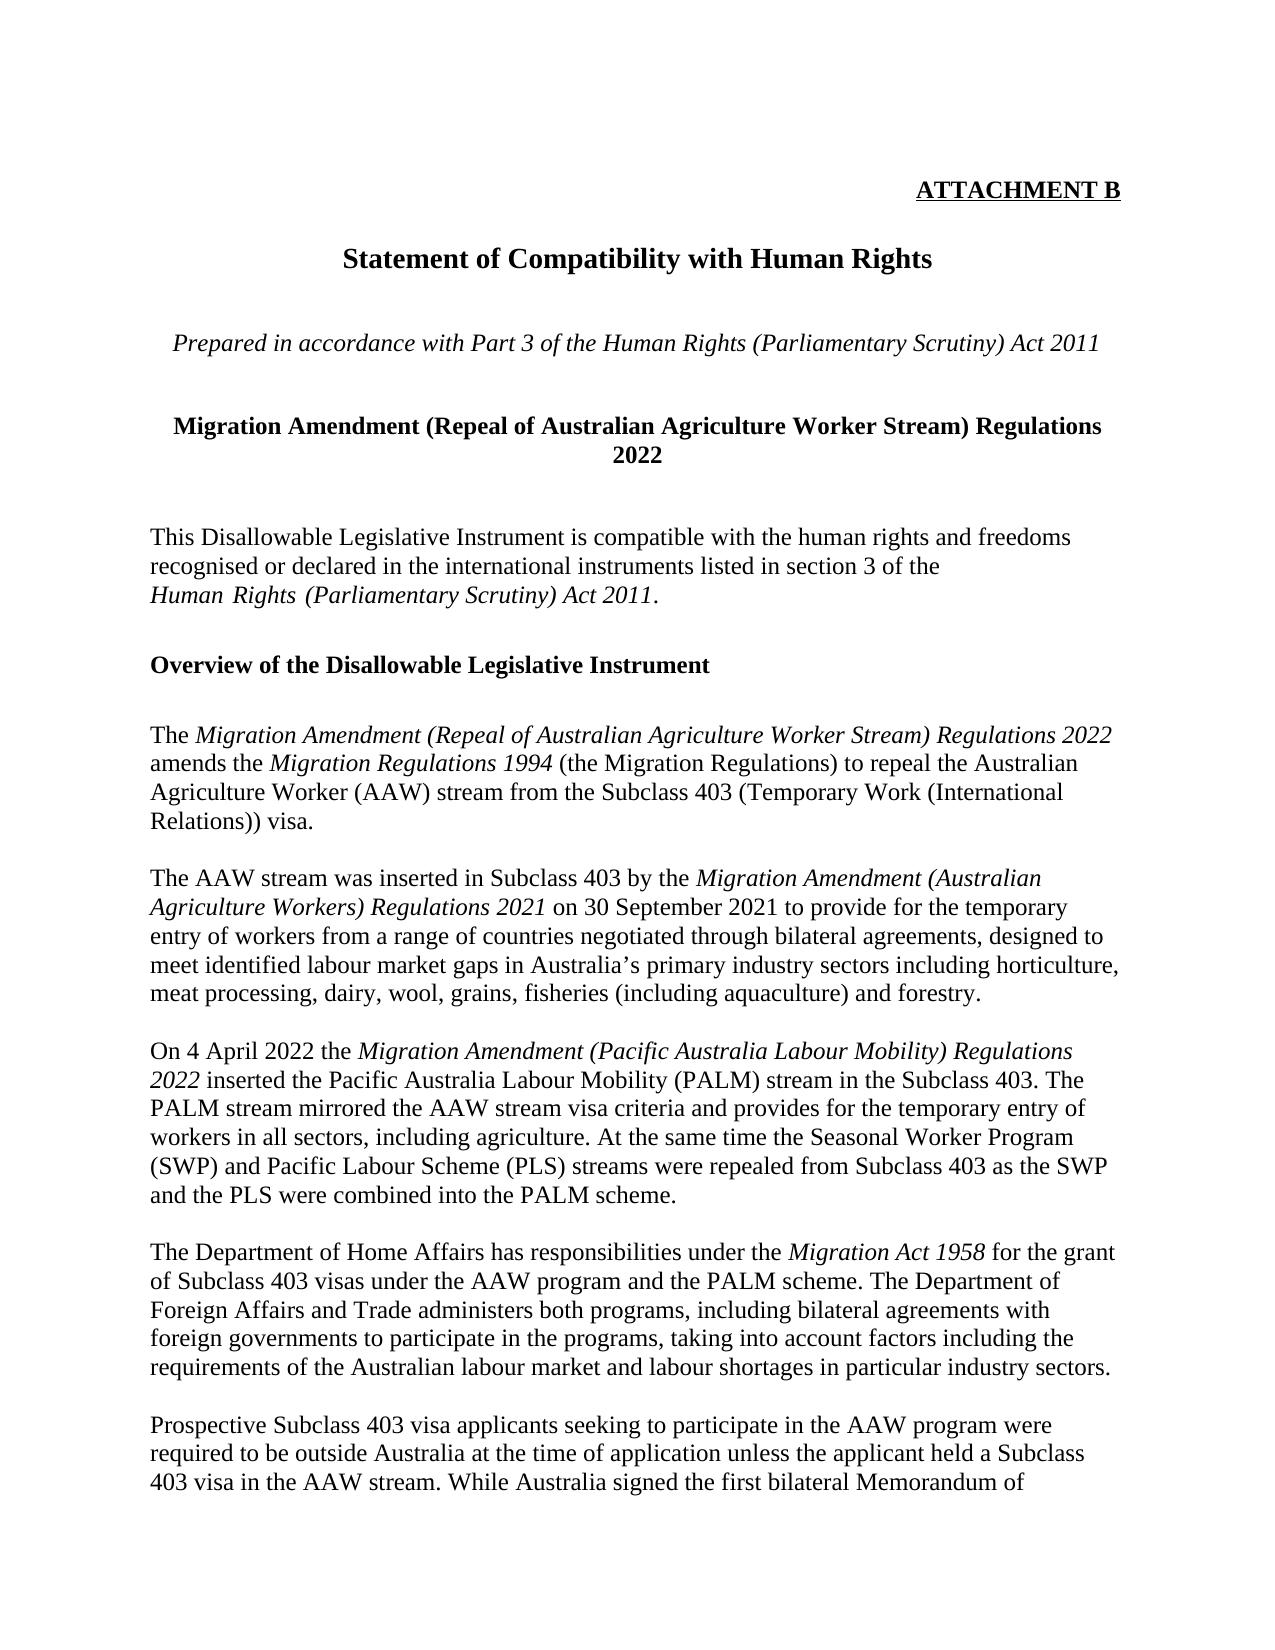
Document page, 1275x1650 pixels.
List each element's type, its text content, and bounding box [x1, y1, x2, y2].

text Migration Amendment (Repeal of Australian Agriculture Worker Stream) Regulations 2022 [150, 411, 1125, 468]
text The AAW stream was inserted in Subclass 403 by the Migration Amendment (Australian Agriculture Workers) Regulations 2021 on 30 September 2021 to provide for the temporary entry of workers from a range of countries negotiated through bilateral agreements, designed to meet identified labour market gaps in Australia’s primary industry sectors including horticulture, meat processing, dairy, wool, grains, fisheries (including aquaculture) and forestry. [150, 863, 1125, 1007]
text On 4 April 2022 the Migration Amendment (Pacific Australia Labour Mobility) Regulations 2022 inserted the Pacific Australia Labour Mobility (PALM) stream in the Subclass 403. The PALM stream mirrored the AAW stream visa criteria and provides for the temporary entry of workers in all sectors, including agriculture. At the same time the Seasonal Worker Program (SWP) and Pacific Labour Scheme (PLS) streams were repealed from Subclass 403 as the SWP and the PLS were combined into the PALM scheme. [150, 1036, 1125, 1208]
text The Department of Home Affairs has responsibilities under the Migration Act 1958 for the grant of Subclass 403 visas under the AAW program and the PALM scheme. The Department of Foreign Affairs and Trade administers both programs, including bilateral agreements with foreign governments to participate in the programs, taking into account factors including the requirements of the Australian labour market and labour shortages in particular industry sectors. [150, 1237, 1125, 1381]
text ATTACHMENT B [150, 175, 1121, 204]
text Prepared in accordance with Part 3 of the Human Rights (Parliamentary Scrutiny) Act 2011 [150, 328, 1125, 357]
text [150, 1410, 1125, 1496]
text Statement of Compatibility with Human Rights [150, 241, 1125, 275]
text Overview of the Disallowable Legislative Instrument [150, 650, 1125, 678]
text The Migration Amendment (Repeal of Australian Agriculture Worker Stream) Regulations 2022 amends the Migration Regulations 1994 (the Migration Regulations) to repeal the Australian Agriculture Worker (AAW) stream from the Subclass 403 (Temporary Work (International Relations)) visa. [150, 720, 1125, 835]
text This Disallowable Legislative Instrument is compatible with the human rights and freedoms recognised or declared in the international instruments listed in section 3 of the Human Rights (Parliamentary Scrutiny) Act 2011. [150, 522, 1125, 608]
